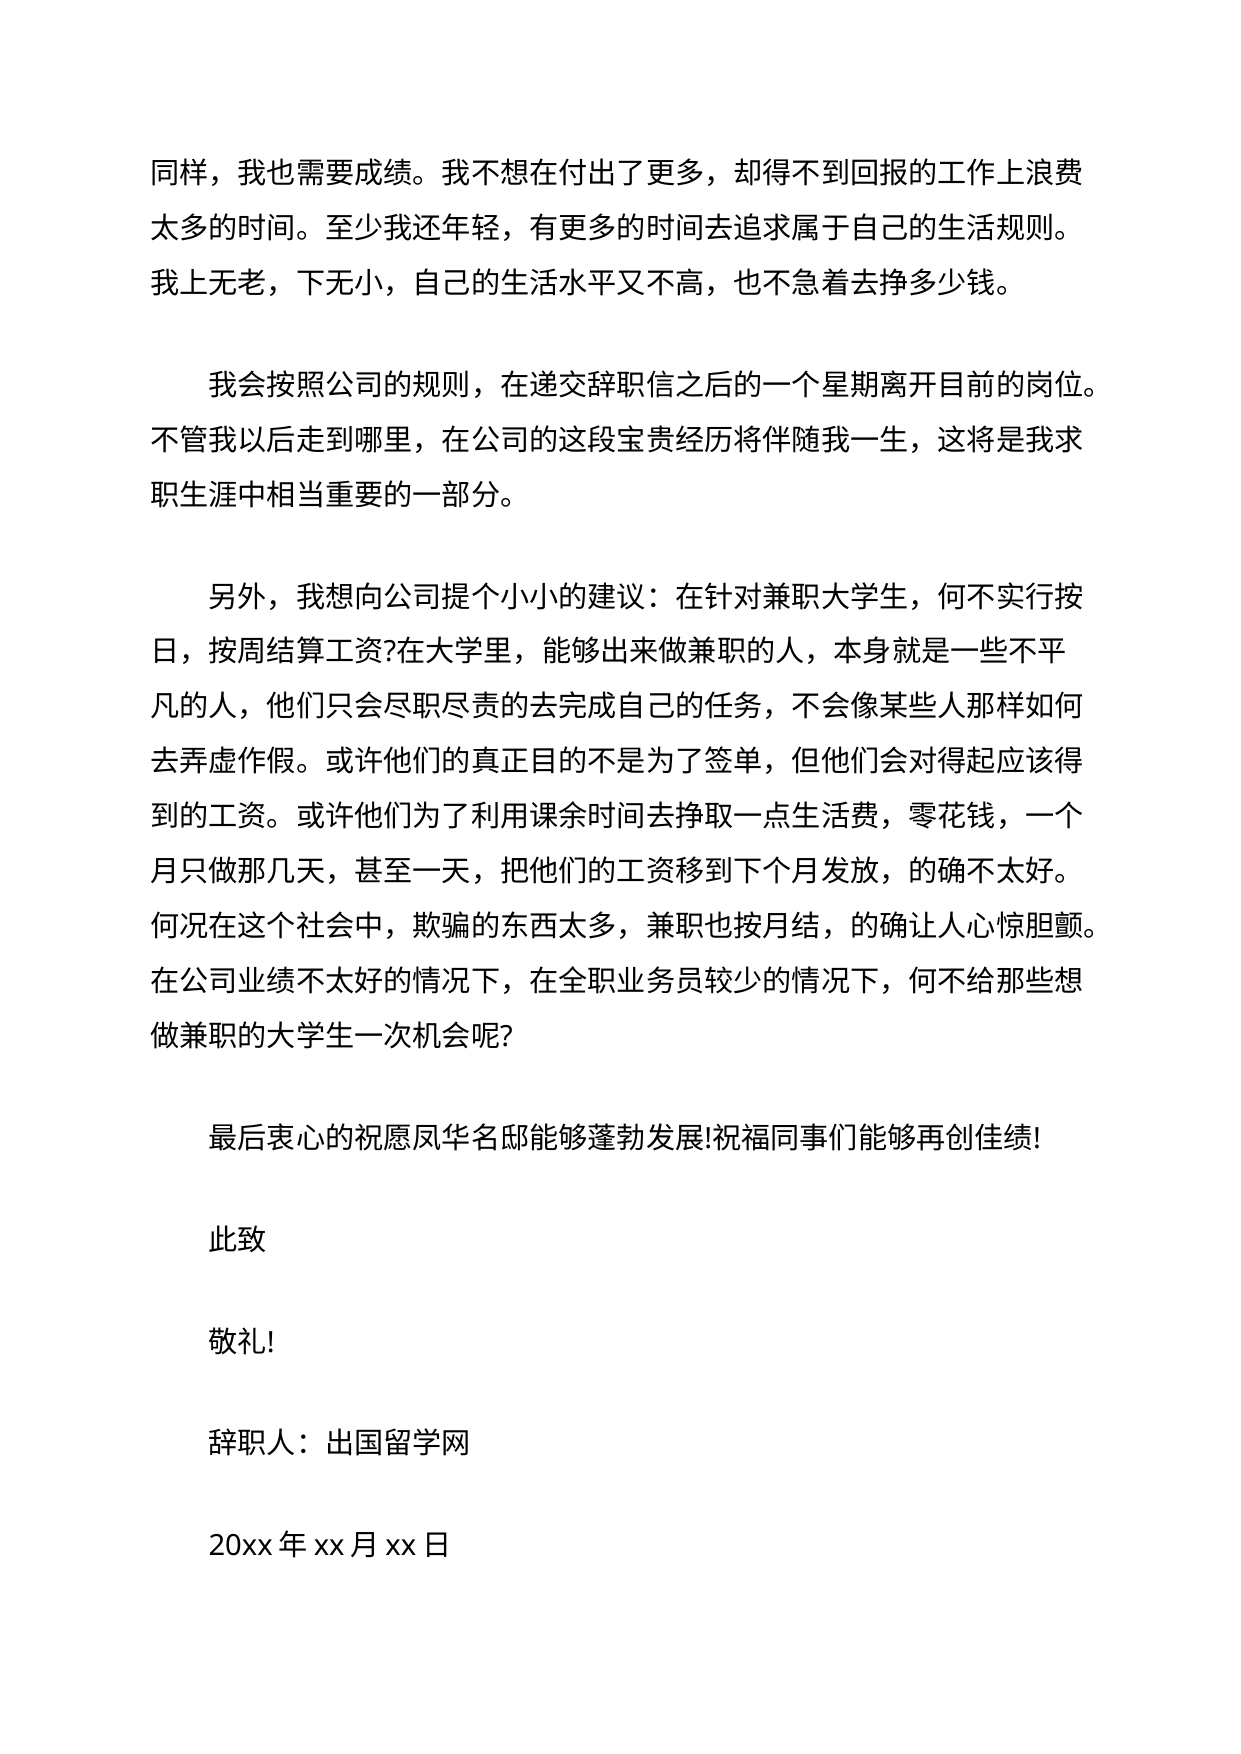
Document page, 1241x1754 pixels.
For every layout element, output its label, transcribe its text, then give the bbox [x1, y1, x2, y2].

text 另外，我想向公司提个小小的建议：在针对兼职大学生，何不实行按日，按周结算工资?在大学里，能够出来做兼职的人，本身就是一些不平凡的人，他们只会尽职尽责的去完成自己的任务，不会像某些人那样如何去弄虚作假。或许他们的真正目的不是为了签单，但他们会对得起应该得到的工资。或许他们为了利用课余时间去挣取一点生活费，零花钱，一个月只做那几天，甚至一天，把他们的工资移到下个月发放，的确不太好。何况在这个社会中，欺骗的东西太多，兼职也按月结，的确让人心惊胆颤。在公司业绩不太好的情况下，在全职业务员较少的情况下，何不给那些想做兼职的大学生一次机会呢? [150, 573, 1090, 1055]
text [150, 150, 1090, 302]
text 此致 [150, 1216, 1090, 1259]
text 我会按照公司的规则，在递交辞职信之后的一个星期离开目前的岗位。不管我以后走到哪里，在公司的这段宝贵经历将伴随我一生，这将是我求职生涯中相当重要的一部分。 [150, 362, 1090, 514]
text 20xx年xx月xx日 [150, 1522, 1090, 1564]
text 最后衷心的祝愿凤华名邸能够蓬勃发展!祝福同事们能够再创佳绩! [150, 1114, 1090, 1157]
text 敬礼! [150, 1318, 1090, 1361]
text 辞职人：出国留学网 [150, 1420, 1090, 1462]
